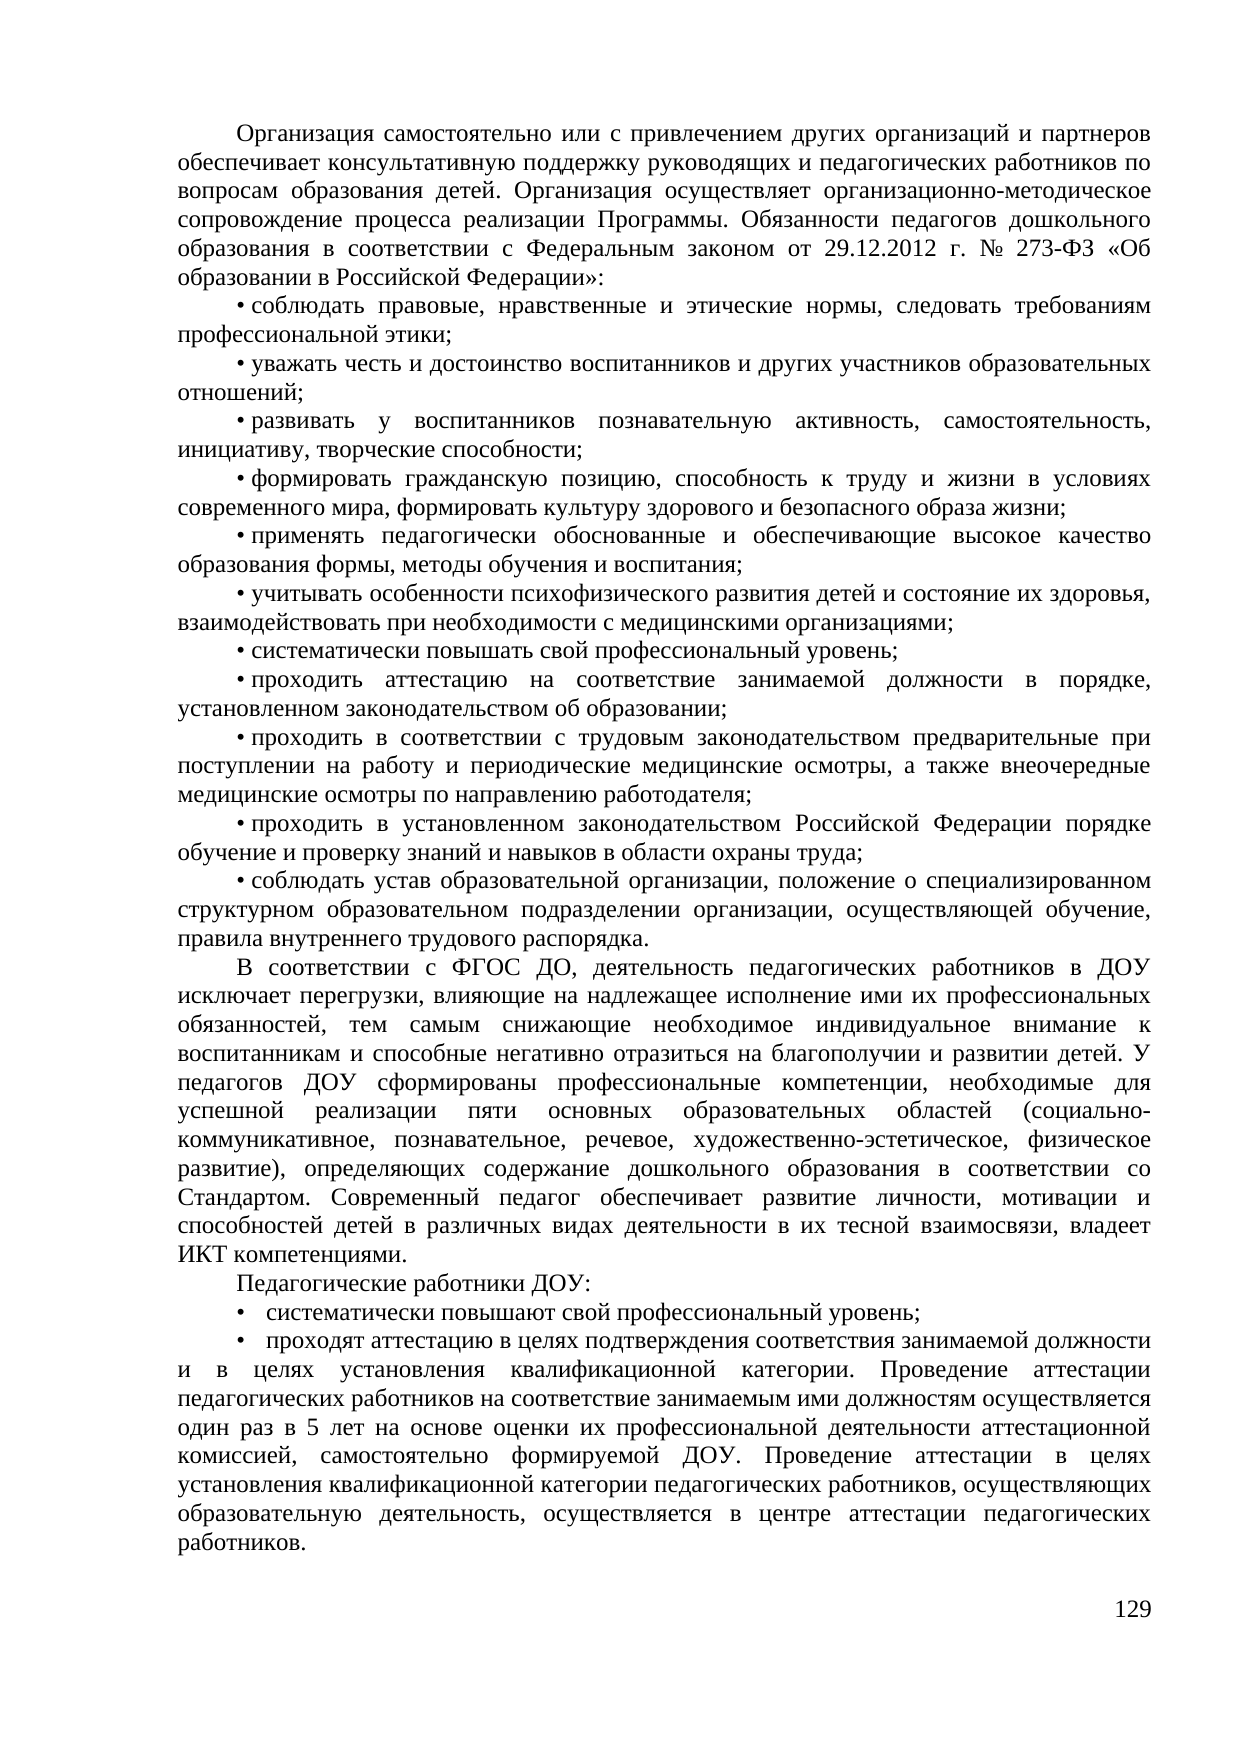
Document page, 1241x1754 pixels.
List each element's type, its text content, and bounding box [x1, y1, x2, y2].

list систематически повышать свой профессиональный уровень; [177, 636, 1152, 664]
list уважать честь и достоинство воспитанников и других участников образовательных отношений; [177, 348, 1152, 406]
list проходить аттестацию на соответствие занимаемой должности в порядке, установленном законодательством об образовании; [177, 664, 1152, 722]
list соблюдать устав образовательной организации, положение о специализированном структурном образовательном подразделении организации, осуществляющей обучение, правила внутреннего трудового распорядка. [177, 866, 1152, 952]
list проходить в соответствии с трудовым законодательством предварительные при поступлении на работу и периодические медицинские осмотры, а также внеочередные медицинские осмотры по направлению работодателя; [177, 722, 1152, 808]
text Педагогические работники ДОУ: [177, 1268, 1152, 1297]
list учитывать особенности психофизического развития детей и состояние их здоровья, взаимодействовать при необходимости с медицинскими организациями; [177, 578, 1152, 636]
list проходить в установленном законодательством Российской Федерации порядке обучение и проверку знаний и навыков в области охраны труда; [177, 808, 1152, 866]
list развивать у воспитанников познавательную активность, самостоятельность, инициативу, творческие способности; [177, 406, 1152, 463]
list применять педагогически обоснованные и обеспечивающие высокое качество образования формы, методы обучения и воспитания; [177, 521, 1152, 578]
text Организация самостоятельно или с привлечением других организаций и партнеров обеспечивает консультативную поддержку руководящих и педагогических работников по вопросам образования детей. Организация осуществляет организационно-методическое сопровождение процесса реализации Программы. Обязанности педагогов дошкольного образования в соответствии с Федеральным законом от 29.12.2012 г. № 273-ФЗ «Об образовании в Российской Федерации»: [177, 118, 1152, 291]
text В соответствии с ФГОС ДО, деятельность педагогических работников в ДОУ исключает перегрузки, влияющие на надлежащее исполнение ими их профессиональных обязанностей, тем самым снижающие необходимое индивидуальное внимание к воспитанникам и способные негативно отразиться на благополучии и развитии детей. У педагогов ДОУ сформированы профессиональные компетенции, необходимые для успешной реализации пяти основных образовательных областей (социально-коммуникативное, познавательное, речевое, художественно-эстетическое, физическое развитие), определяющих содержание дошкольного образования в соответствии со Стандартом. Современный педагог обеспечивает развитие личности, мотивации и способностей детей в различных видах деятельности в их тесной взаимосвязи, владеет ИКТ компетенциями. [177, 952, 1152, 1268]
list формировать гражданскую позицию, способность к труду и жизни в условиях современного мира, формировать культуру здорового и безопасного образа жизни; [177, 463, 1152, 521]
list проходят аттестацию в целях подтверждения соответствия занимаемой должности и в целях установления квалификационной категории. Проведение аттестации педагогических работников на соответствие занимаемым ими должностям осуществляется один раз в 5 лет на основе оценки их профессиональной деятельности аттестационной комиссией, самостоятельно формируемой ДОУ. Проведение аттестации в целях установления квалификационной категории педагогических работников, осуществляющих образовательную деятельность, осуществляется в центре аттестации педагогических работников. [177, 1326, 1152, 1556]
list систематически повышают свой профессиональный уровень; [177, 1297, 1152, 1326]
list соблюдать правовые, нравственные и этические нормы, следовать требованиям профессиональной этики; [177, 291, 1152, 348]
